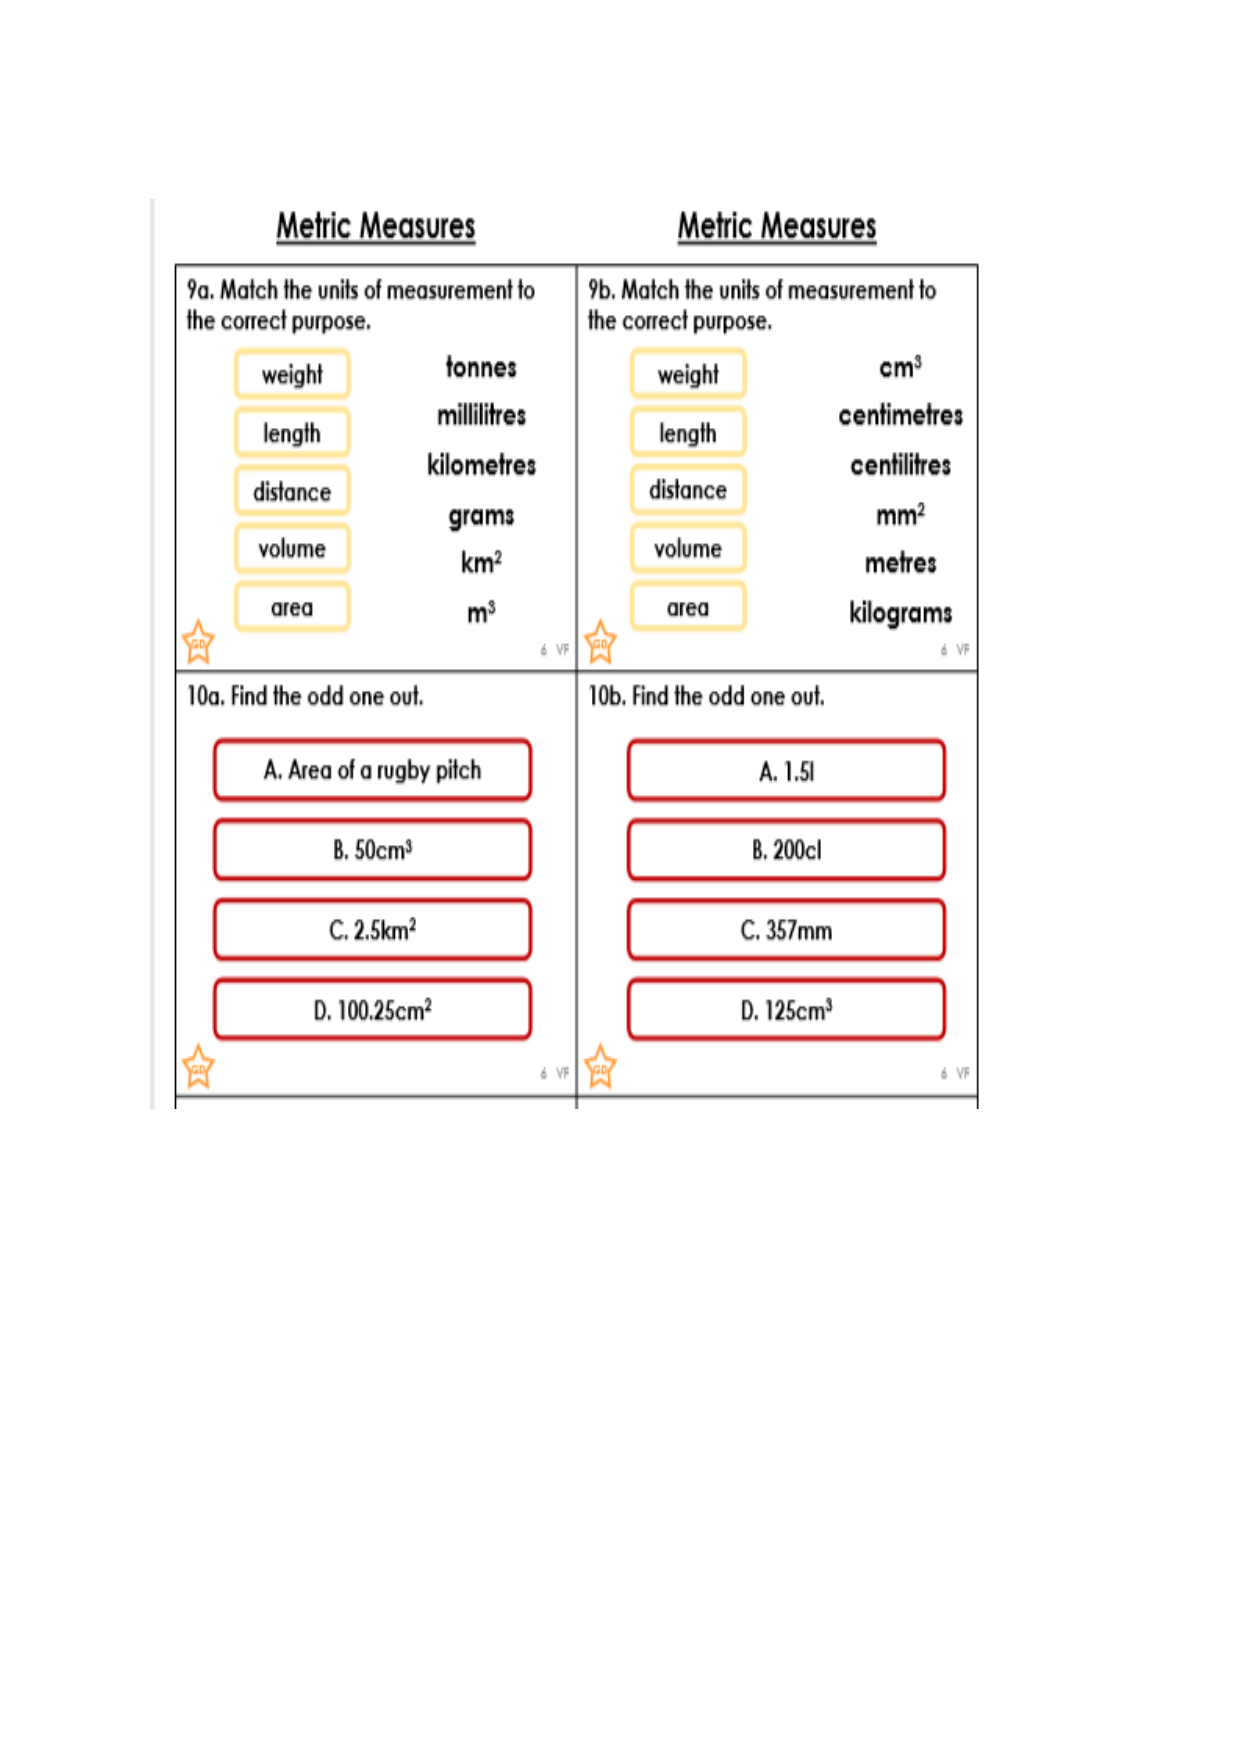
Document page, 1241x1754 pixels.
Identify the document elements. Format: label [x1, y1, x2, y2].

picture [150, 199, 996, 1109]
